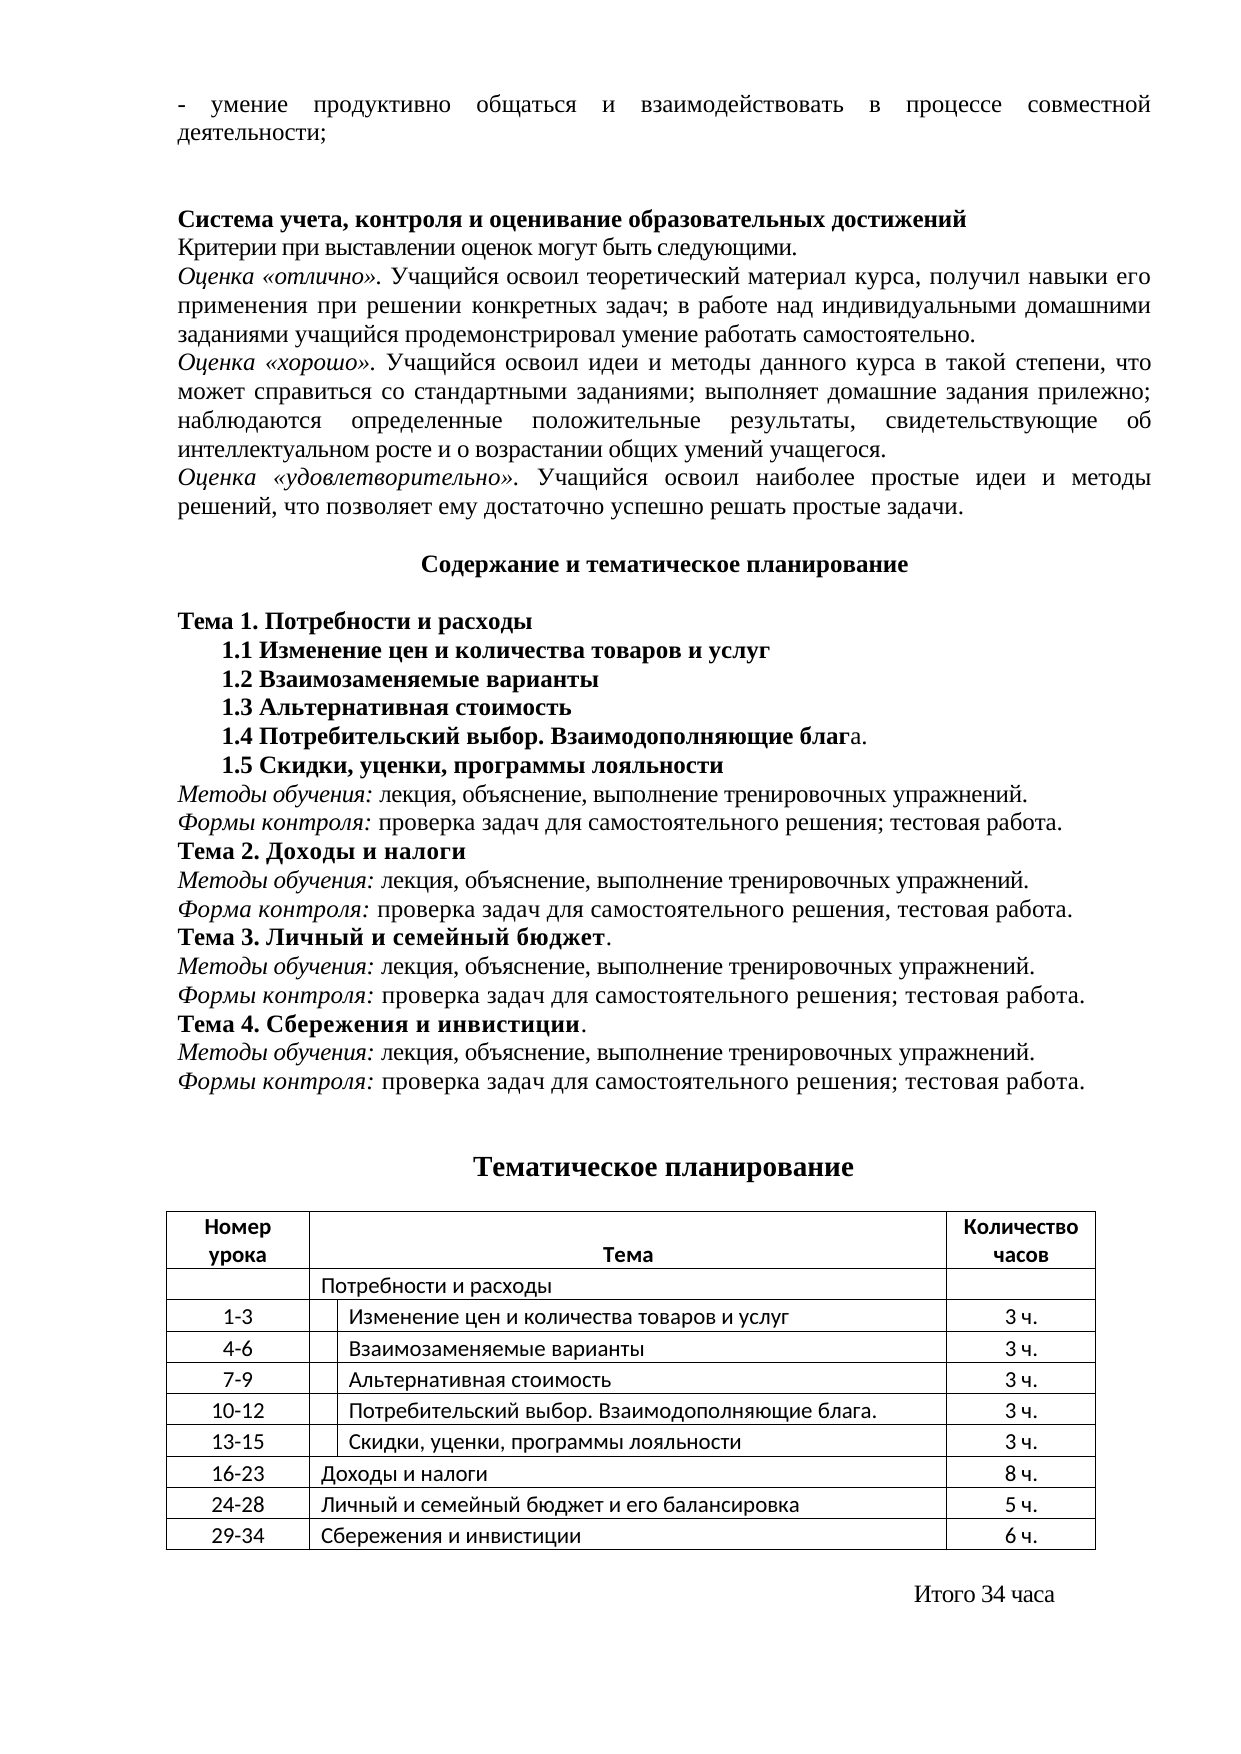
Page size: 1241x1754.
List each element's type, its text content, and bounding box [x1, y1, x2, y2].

text Оценка «хорошо». Учащийся освоил идеи и методы данного курса в такой степени, что может справиться со стандартными заданиями; выполняет домашние задания прилежно; наблюдаются определенные положительные результаты, свидетельствующие об интеллектуальном росте и о возрастании общих умений учащегося. [177, 347, 1152, 462]
table_cell Потребности и расходы [310, 1269, 946, 1299]
text Тема 2. Доходы и налоги [177, 836, 1152, 865]
table_cell Доходы и налоги [310, 1457, 946, 1487]
table_cell 7-9 [167, 1363, 309, 1393]
text Оценка «отлично». Учащийся освоил теоретический материал курса, получил навыки его применения при решении конкретных задач; в работе над индивидуальными домашними заданиями учащийся продемонстрировал умение работать самостоятельно. [177, 261, 1152, 347]
text - умение продуктивно общаться и взаимодействовать в процессе совместной деятельности; [177, 89, 1152, 146]
text Формы контроля: проверка задач для самостоятельного решения; тестовая работа. [177, 1066, 1152, 1095]
text Система учета, контроля и оценивание образовательных достижений [177, 204, 1152, 232]
table_cell 3 ч. [947, 1425, 1095, 1456]
table_cell 24-28 [167, 1488, 309, 1518]
table_cell Сбережения и инвистиции [310, 1519, 946, 1549]
table_cell 3 ч. [947, 1394, 1095, 1424]
text Методы обучения: лекция, объяснение, выполнение тренировочных упражнений. [177, 865, 1152, 894]
text Формы контроля: проверка задач для самостоятельного решения; тестовая работа. [177, 980, 1152, 1009]
text Форма контроля: проверка задач для самостоятельного решения, тестовая работа. [177, 894, 1152, 922]
table_cell [310, 1363, 337, 1393]
table_cell [310, 1332, 337, 1362]
table_cell [310, 1300, 337, 1331]
table_cell Изменение цен и количества товаров и услуг [338, 1300, 946, 1331]
table_cell 4-6 [167, 1332, 309, 1362]
table_cell 1-3 [167, 1300, 309, 1331]
table_cell 5 ч. [947, 1488, 1095, 1518]
text Содержание и тематическое планирование [177, 549, 1152, 577]
table_cell [167, 1269, 309, 1299]
text Тема 1. Потребности и расходы [177, 606, 1152, 635]
table_header Номер урока [167, 1212, 309, 1268]
text Методы обучения: лекция, объяснение, выполнение тренировочных упражнений. [177, 1037, 1152, 1066]
table_cell 3 ч. [947, 1332, 1095, 1362]
table_cell 16-23 [167, 1457, 309, 1487]
text Критерии при выставлении оценок могут быть следующими. [177, 232, 1152, 261]
text Методы обучения: лекция, объяснение, выполнение тренировочных упражнений. [177, 779, 1152, 807]
text Итого 34 часа [177, 1579, 1109, 1608]
list Потребительский выбор. Взаимодополняющие блага. [221, 721, 1152, 750]
table_cell 3 ч. [947, 1300, 1095, 1331]
list Альтернативная стоимость [221, 692, 1152, 721]
table_cell 10-12 [167, 1394, 309, 1424]
list Взаимозаменяемые варианты [221, 664, 1152, 692]
table_cell 6 ч. [947, 1519, 1095, 1549]
text Тема 4. Сбережения и инвистиции. [177, 1009, 1152, 1037]
text Формы контроля: проверка задач для самостоятельного решения; тестовая работа. [177, 807, 1152, 836]
table_cell 29-34 [167, 1519, 309, 1549]
table_cell 13-15 [167, 1425, 309, 1456]
text Оценка «удовлетворительно». Учащийся освоил наиболее простые идеи и методы решений, что позволяет ему достаточно успешно решать простые задачи. [177, 462, 1152, 520]
list Изменение цен и количества товаров и услуг [221, 635, 1152, 664]
text Тема 3. Личный и семейный бюджет. [177, 922, 1152, 951]
table_cell Взаимозаменяемые варианты [338, 1332, 946, 1362]
table_cell 3 ч. [947, 1363, 1095, 1393]
table_cell 8 ч. [947, 1457, 1095, 1487]
list Скидки, уценки, программы лояльности [221, 750, 1152, 779]
table_cell Личный и семейный бюджет и его балансировка [310, 1488, 946, 1518]
text Методы обучения: лекция, объяснение, выполнение тренировочных упражнений. [177, 951, 1152, 980]
table_header Тема [310, 1212, 946, 1268]
table_cell Скидки, уценки, программы лояльности [338, 1425, 946, 1456]
table_cell Потребительский выбор. Взаимодополняющие блага. [338, 1394, 946, 1424]
table_cell [310, 1425, 337, 1456]
table_cell Альтернативная стоимость [338, 1363, 946, 1393]
text Тематическое планирование [177, 1149, 1149, 1182]
table_cell [310, 1394, 337, 1424]
table_cell [947, 1269, 1095, 1299]
table_header Количество часов [947, 1212, 1095, 1268]
